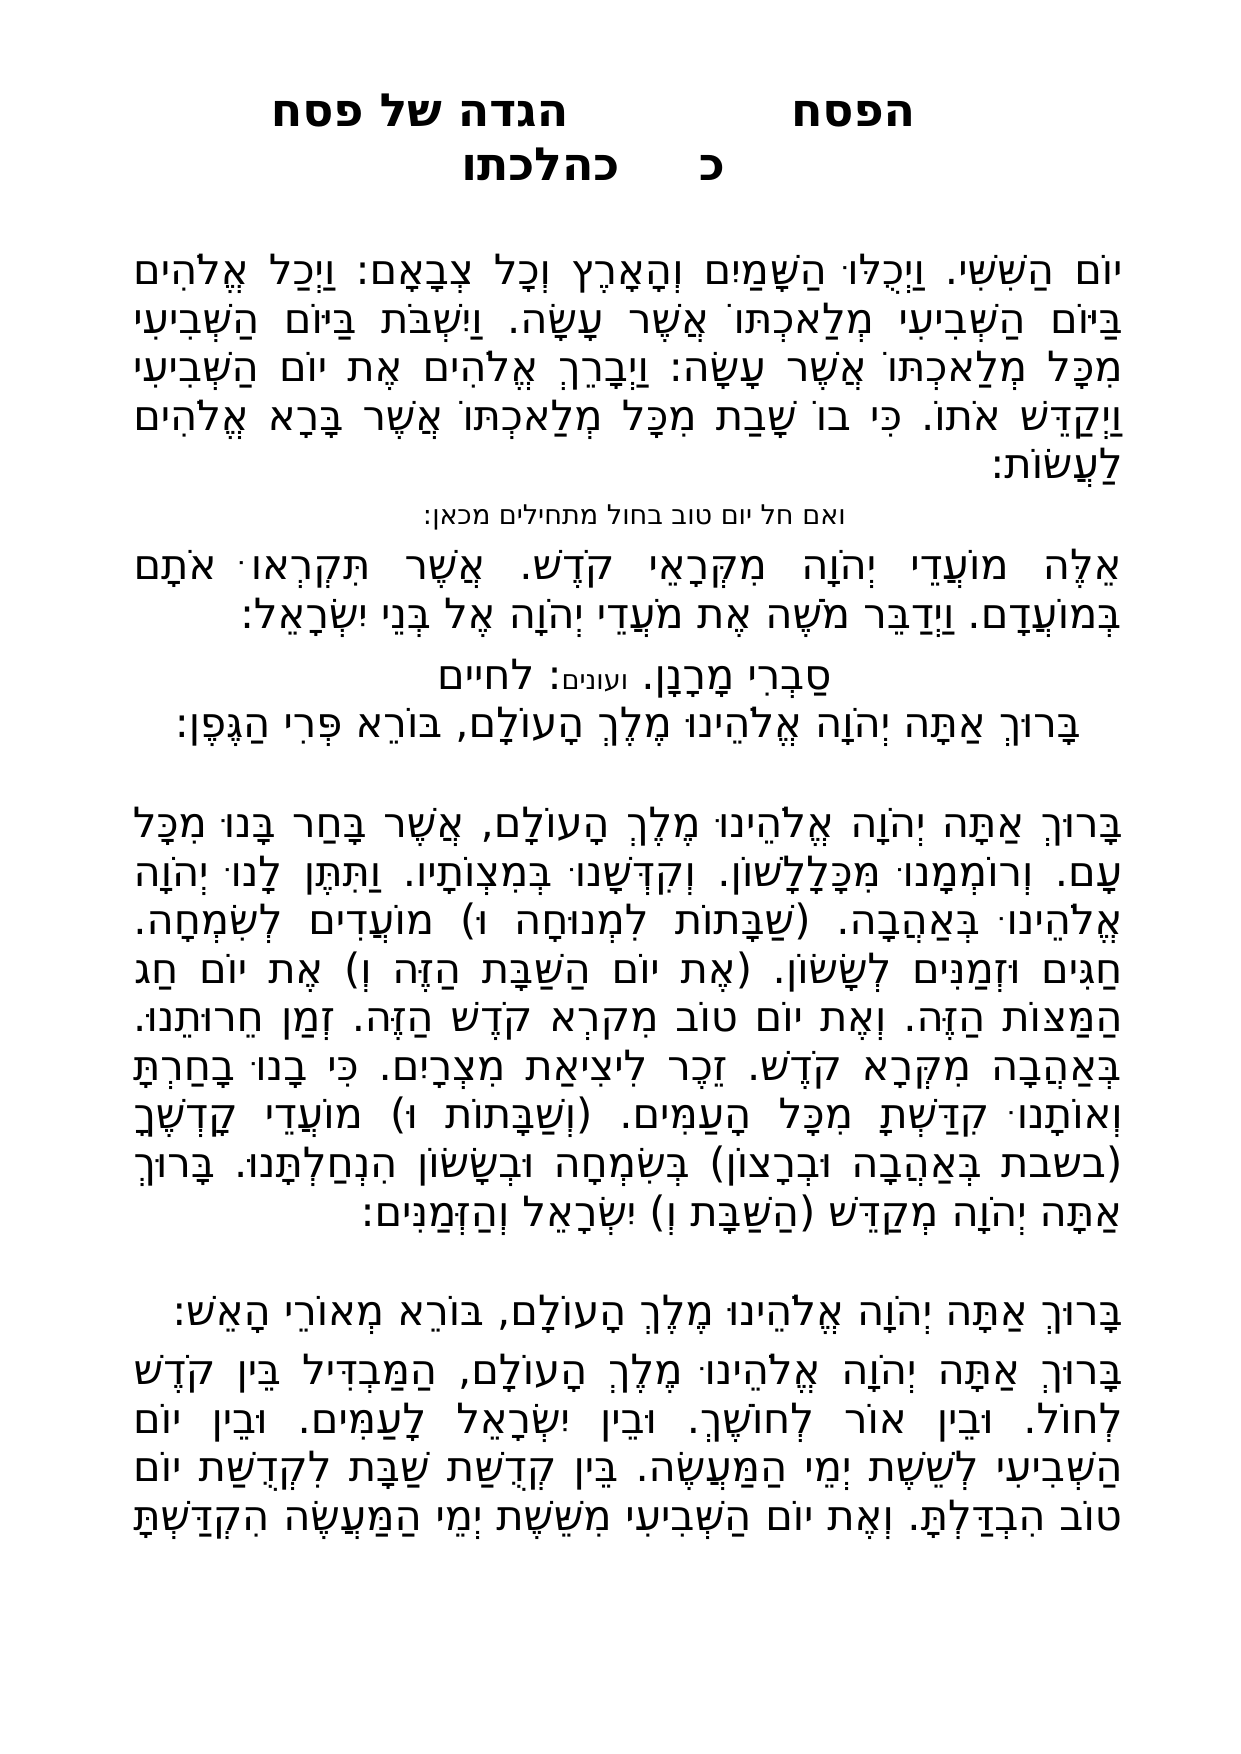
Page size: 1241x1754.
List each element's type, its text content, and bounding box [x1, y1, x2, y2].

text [133, 1346, 1122, 1540]
text בָּרוּךְ אַתָּה יְהֹוָה אֱלֹהֵינוּ מֶלֶךְ הָעוֹלָם, אֲשֶׁר בָּחַר בָּנוּ מִכָּל עָם. וְרוֹמְמָנוּ מִּכָּלָלָשׁוֹן. וְקִדְּשָׁנוּ בְּמִצְוֹתָיו. וַתִּתֶּן לָנוּ יְהֹוָה אֱלֹהֵינוּ בְּאַהֲבָה. (שַׁבָּתוֹת לִמְנוּחָה וּ) מוֹעֲדִים לְשִׂמְחָה. חַגִּים וּזְמַנִּים לְשָׂשׂוֹן. (אֶת יוֹם הַשַּׁבָּת הַזֶּה וְ) אֶת יוֹם חַג הַמַּצּוֹת הַזֶּה. וְאֶת יוֹם טוֹב מִקרְא קֹדֶשׁ הַזֶּה. זְמַן חֵרוּתֵנוּ. בְּאַהֲבָה מִקְּרָא קֹדֶשׁ. זֵכֶר לִיצִיאַת מִצְרָיִם. כִּי בָנוּ בָחַרְתָּ וְאוֹתָנוּ קִדַּשְׁתָּ מִכָּל הָעַמִּים. (וְשַׁבָּתוֹת וּ) מוֹעֲדֵי קָדְשֶׁךָ (בשבת בְּאַהֲבָה וּבְרָצוֹן) בְּשִׂמְחָה וּבְשָׂשׂוֹן הִנְחַלְתָּנוּ. בָּרוּךְ אַתָּה יְהֹוָה מְקַדֵּשׁ (הַשַּׁבָּת וְ) יִשְׂרָאֵל וְהַזְּמַנִּים: [133, 799, 1122, 1236]
text יוֹם הַשִּׁשִּׁי. וַיְכֻלּוּ הַשָּׁמַיִם וְהָאָרֶץ וְכָל צְבָאָם: וַיְכַל אֱלֹהִים בַּיּוֹם הַשְּׁבִיעִי מְלַאכְתּוֹ אֲשֶׁר עָשָׂה. וַיִשְׁבֹּת בַּיּוֹם הַשְּׁבִיעִי מִכָּל מְלַאכְתּוֹ אֲשֶׁר עָשָׂה: וַיְבָרֵךְ אֱלֹהִים אֶת יוֹם הַשְּׁבִיעִי וַיְקַדֵּשׁ אֹתוֹ. כִּי בוֹ שָׁבַת מִכָּל מְלַאכְתּוֹ אֲשֶׁר בָּרָא אֱלֹהִים לַעֲשׂוֹת: [133, 246, 1122, 488]
text אֵלֶּה מוֹעֲדֵי יְהֹוָה מִקְּרָאֵי קֹדֶשׁ. אֲשֶׁר תִּקְרְאוּ אֹתָם בְּמוֹעֲדָם. וַיְדַבֵּר מֹשֶׁה אֶת מֹעֲדֵי יְהֹוָה אֶל בְּנֵי יִשְׂרָאֵל: [133, 541, 1122, 638]
text סַבְרִי מָרָנָן. ועונים: לחיים בָּרוּךְ אַתָּה יְהֹוָה אֱלֹהֵינוּ מֶלֶךְ הָעוֹלָם, בּוֹרֵא פְּרִי הַגֶּפֶן: [133, 651, 1122, 748]
text בָּרוּךְ אַתָּה יְהֹוָה אֱלֹהֵינוּ מֶלֶךְ הָעוֹלָם, בּוֹרֵא מְאוֹרֵי הָאֵשׁ: [133, 1287, 1123, 1336]
text ואם חל יום טוב בחול מתחילים מכאן: [133, 499, 1122, 531]
